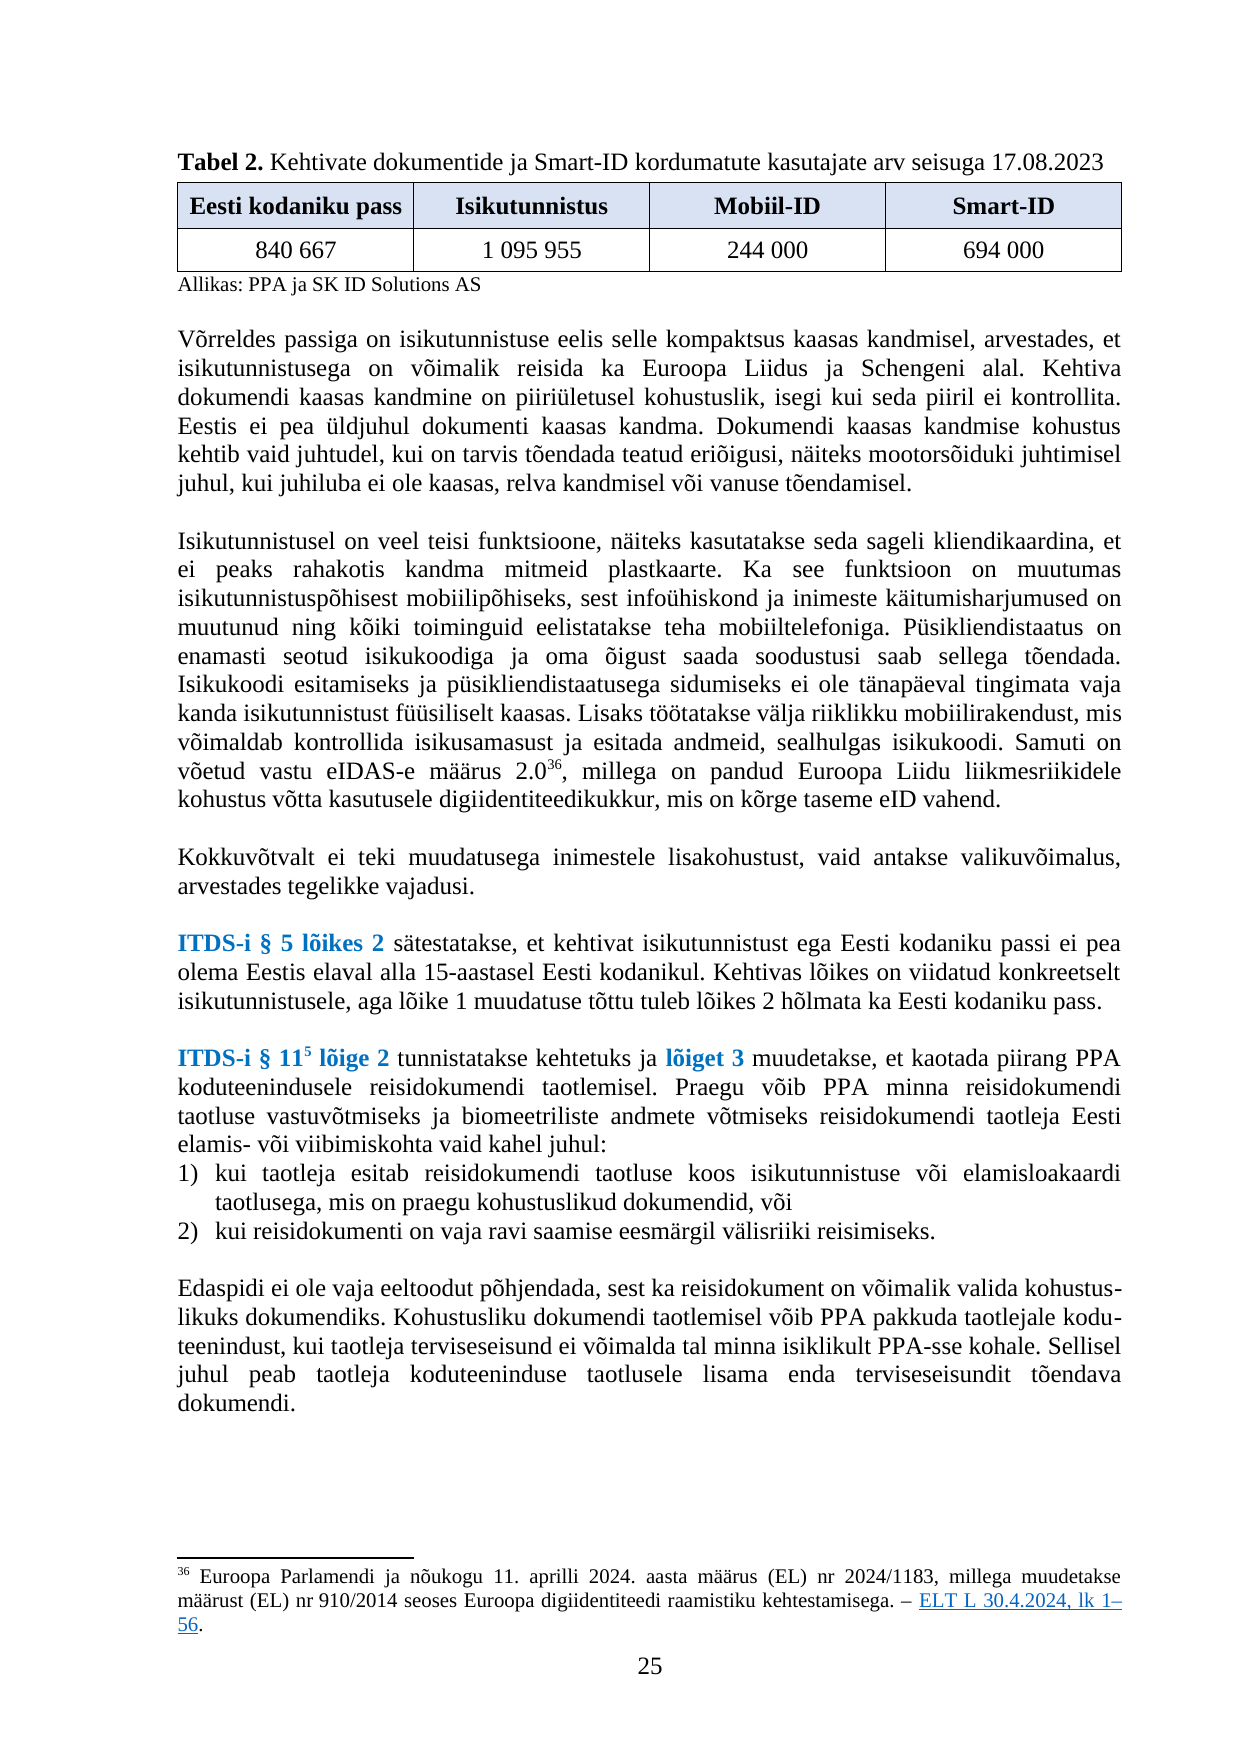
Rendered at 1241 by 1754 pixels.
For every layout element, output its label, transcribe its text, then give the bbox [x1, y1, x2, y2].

table_cell 244 000 [650, 229, 885, 271]
text ITDS-i § 115 lõige 2 tunnistatakse kehtetuks ja lõiget 3 muudetakse, et kaotada piirang PPA koduteenindusele reisidokumendi taotlemisel. Praegu võib PPA minna reisidokumendi taotluse vastuvõtmiseks ja biomeetriliste andmete võtmiseks reisidokumendi taotleja Eesti elamis- või viibimiskohta vaid kahel juhul: [177, 1043, 1122, 1158]
text Edaspidi ei ole vaja eeltoodut põhjendada, sest ka reisidokument on võimalik valida kohustuslikuks dokumendiks. Kohustusliku dokumendi taotlemisel võib PPA pakkuda taotlejale koduteenindust, kui taotleja terviseseisund ei võimalda tal minna isiklikult PPA-sse kohale. Sellisel juhul peab taotleja koduteeninduse taotlusele lisama enda terviseseisundit tõendava dokumendi. [177, 1273, 1122, 1417]
text ITDS-i § 5 lõikes 2 sätestatakse, et kehtivat isikutunnistust ega Eesti kodaniku passi ei pea olema Eestis elaval alla 15-aastasel Eesti kodanikul. Kehtivas lõikes on viidatud konkreetselt isikutunnistusele, aga lõike 1 muudatuse tõttu tuleb lõikes 2 hõlmata ka Eesti kodaniku pass. [177, 928, 1122, 1014]
table_header Smart-ID [886, 183, 1121, 228]
text Kokkuvõtvalt ei teki muudatusega inimestele lisakohustust, vaid antakse valikuvõimalus, arvestades tegelikke vajadusi. [177, 842, 1122, 899]
list kui taotleja esitab reisidokumendi taotluse koos isikutunnistuse või elamisloakaardi taotlusega, mis on praegu kohustuslikud dokumendid, või [177, 1158, 1122, 1216]
text Võrreldes passiga on isikutunnistuse eelis selle kompaktsus kaasas kandmisel, arvestades, et isikutunnistusega on võimalik reisida ka Euroopa Liidus ja Schengeni alal. Kehtiva dokumendi kaasas kandmine on piiriületusel kohustuslik, isegi kui seda piiril ei kontrollita. Eestis ei pea üldjuhul dokumenti kaasas kandma. Dokumendi kaasas kandmise kohustus kehtib vaid juhtudel, kui on tarvis tõendada teatud eriõigusi, näiteks mootorsõiduki juhtimisel juhul, kui juhiluba ei ole kaasas, relva kandmisel või vanuse tõendamisel. [177, 324, 1122, 497]
table_header Eesti kodaniku pass [178, 183, 413, 228]
table_header Isikutunnistus [414, 183, 649, 228]
table_header Mobiil-ID [650, 183, 885, 228]
text Isikutunnistusel on veel teisi funktsioone, näiteks kasutatakse seda sageli kliendikaardina, et ei peaks rahakotis kandma mitmeid plastkaarte. Ka see funktsioon on muutumas isikutunnistuspõhisest mobiilipõhiseks, sest infoühiskond ja inimeste käitumisharjumused on muutunud ning kõiki toiminguid eelistatakse teha mobiiltelefoniga. Püsikliendistaatus on enamasti seotud isikukoodiga ja oma õigust saada soodustusi saab sellega tõendada. Isikukoodi esitamiseks ja püsikliendistaatusega sidumiseks ei ole tänapäeval tingimata vaja kanda isikutunnistust füüsiliselt kaasas. Lisaks töötatakse välja riiklikku mobiilirakendust, mis võimaldab kontrollida isikusamasust ja esitada andmeid, sealhulgas isikukoodi. Samuti on võetud vastu eIDAS-e määrus 2.0, millega on pandud Euroopa Liidu liikmesriikidele kohustus võtta kasutusele digiidentiteedikukkur, mis on kõrge taseme eID vahend. [177, 526, 1122, 813]
table_cell 1 095 955 [414, 229, 649, 271]
list kui reisidokumenti on vaja ravi saamise eesmärgil välisriiki reisimiseks. [177, 1216, 1122, 1244]
table_cell 840 667 [178, 229, 413, 271]
text Allikas: PPA ja SK ID Solutions AS [177, 272, 1122, 296]
table_cell 694 000 [886, 229, 1121, 271]
text Tabel 2. Kehtivate dokumentide ja Smart-ID kordumatute kasutajate arv seisuga 17.08.2023 [177, 147, 1122, 176]
